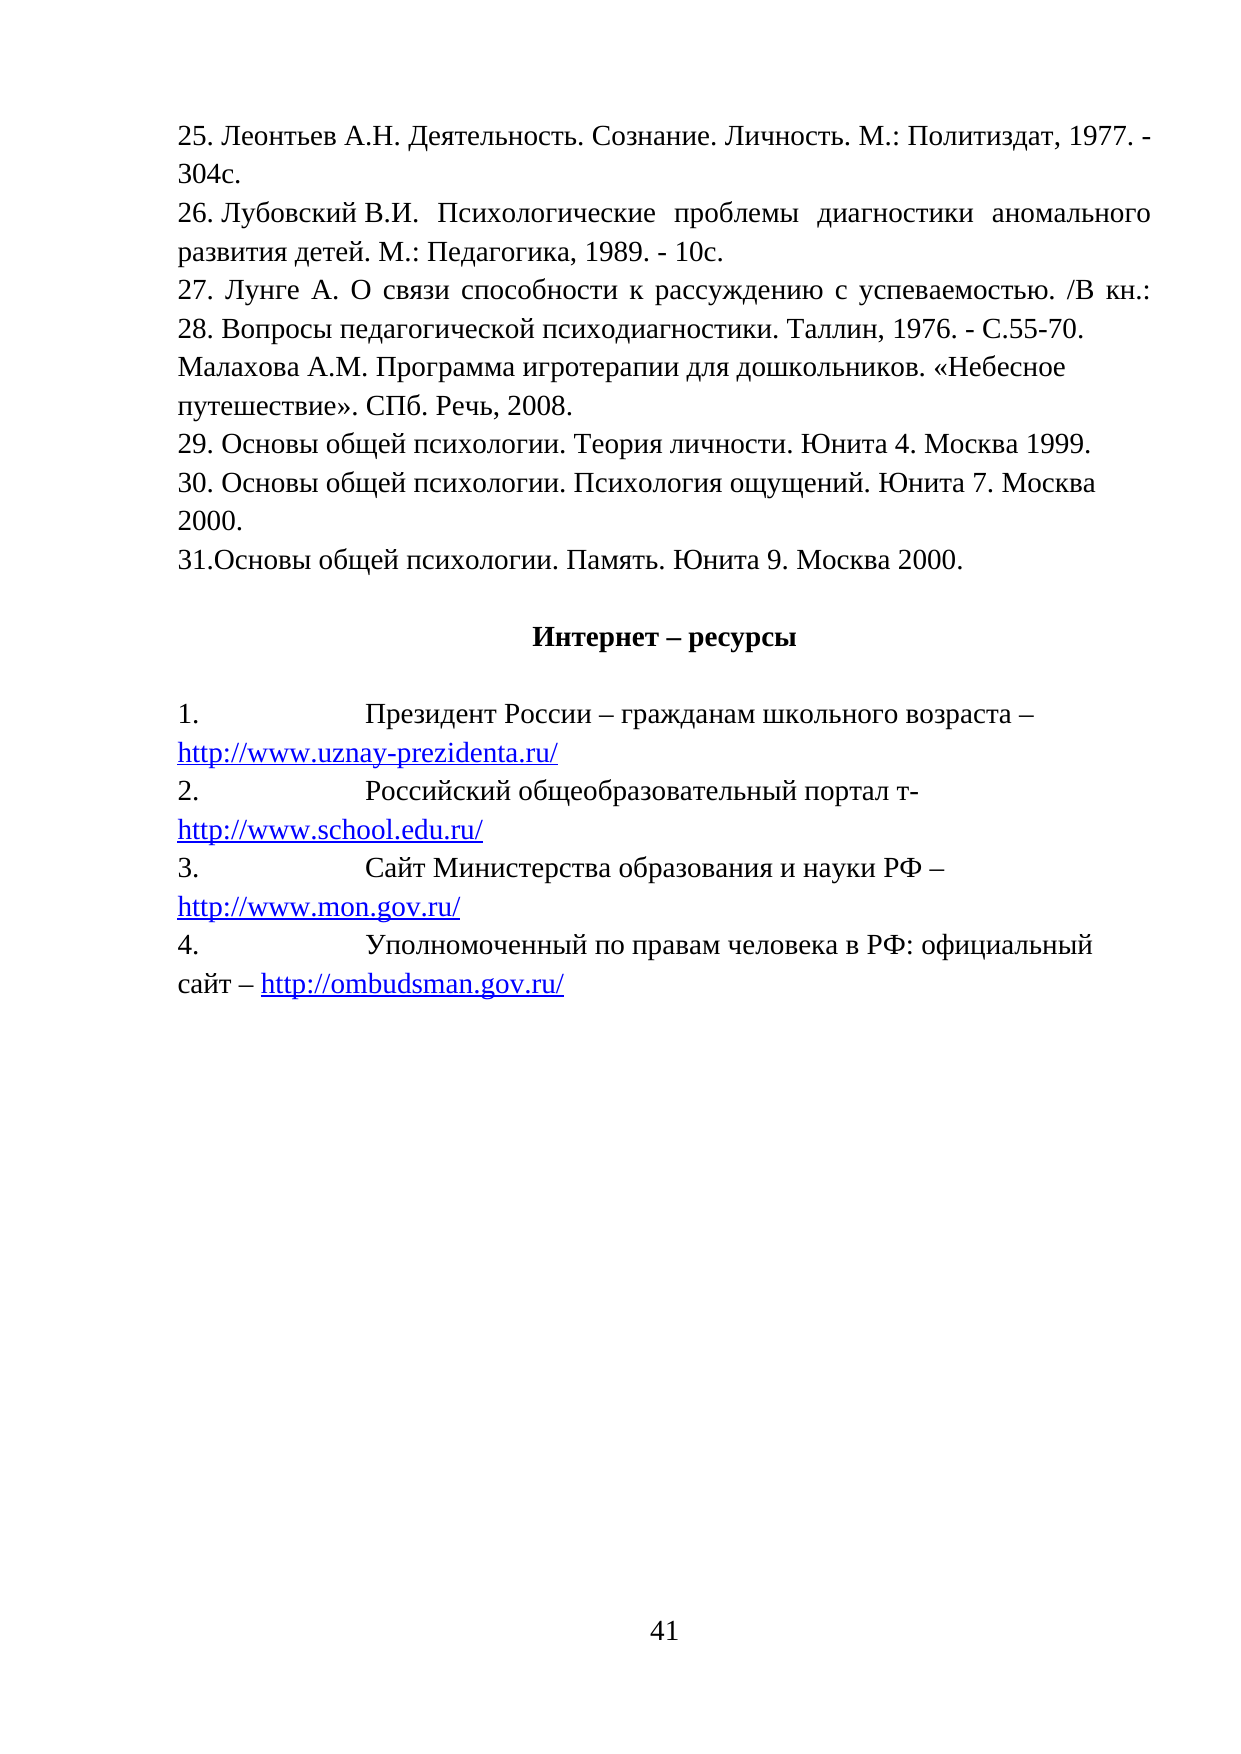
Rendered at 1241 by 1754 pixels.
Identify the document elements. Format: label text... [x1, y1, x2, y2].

text Малахова А.М. Программа игротерапии для дошкольников. «Небесное путешествие». СПб. Речь, 2008. [177, 349, 1152, 421]
list Президент России – гражданам школьного возраста – http://www.uznay-prezidenta.ru/ [177, 696, 1152, 768]
text Интернет – ресурсы [177, 619, 1152, 653]
list Сайт Министерства образования и науки РФ – http://www.mon.gov.ru/ [177, 850, 1152, 922]
text 29. Основы общей психологии. Теория личности. Юнита 4. Москва 1999. [177, 426, 1152, 460]
text 26. Лубовский В.И. Психологические проблемы диагностики аномального развития детей. М.: Педагогика, 1989. - 10с. [177, 195, 1152, 267]
text 31.Основы общей психологии. Память. Юнита 9. Москва 2000. [177, 542, 1152, 576]
text 25. Леонтьев А.Н. Деятельность. Сознание. Личность. М.: Политиздат, 1977. - 304с. [177, 118, 1152, 190]
list Уполномоченный по правам человека в РФ: официальный сайт – http://ombudsman.gov.ru/ [177, 927, 1152, 999]
text 27. Лунге А. О связи способности к рассуждению с успеваемостью. /В кн.: 28. Вопросы педагогической психодиагностики. Таллин, 1976. - С.55-70. [177, 272, 1152, 344]
text 30. Основы общей психологии. Психология ощущений. Юнита 7. Москва 2000. [177, 465, 1152, 537]
list Российский общеобразовательный портал т- http://www.school.edu.ru/ [177, 773, 1152, 845]
